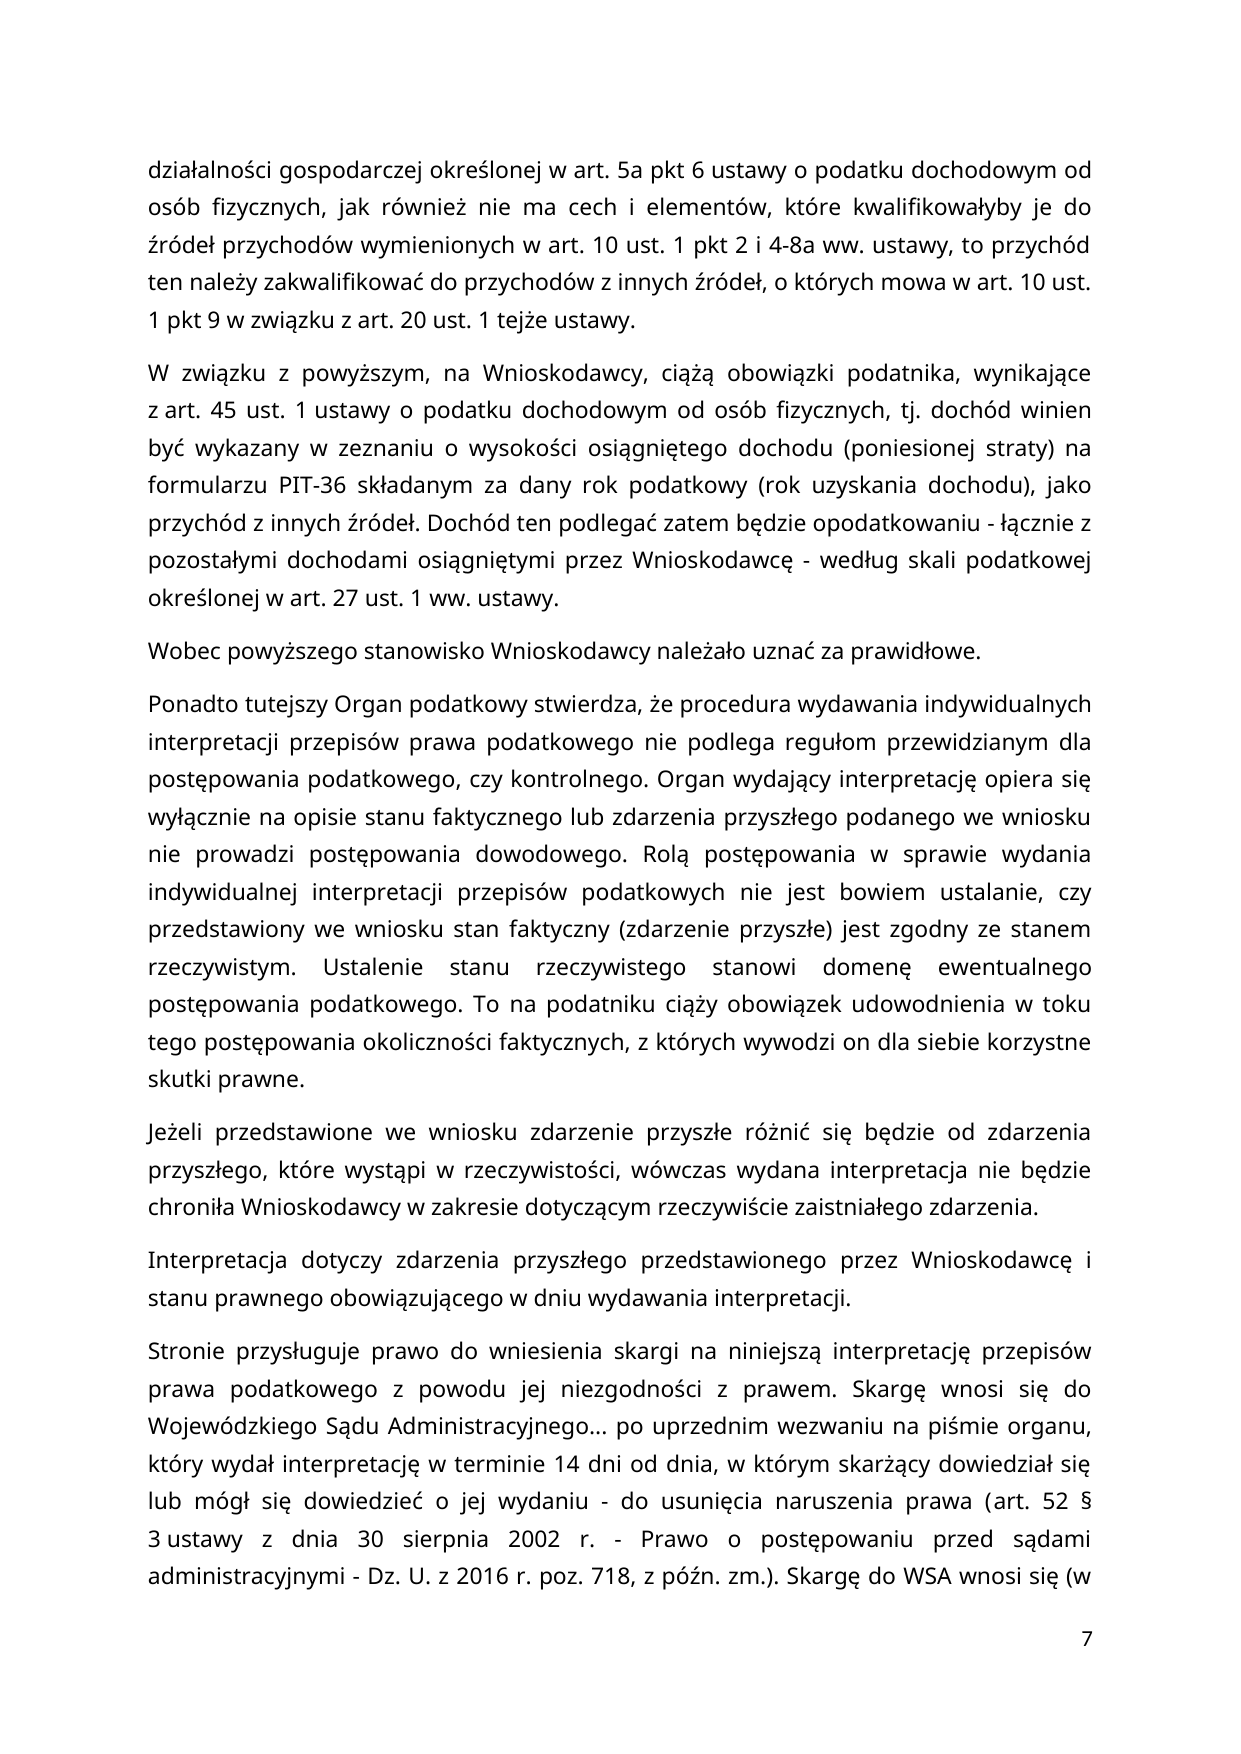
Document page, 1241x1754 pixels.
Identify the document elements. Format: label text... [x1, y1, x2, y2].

text Ponadto tutejszy Organ podatkowy stwierdza, że procedura wydawania indywidualnych interpretacji przepisów prawa podatkowego nie podlega regułom przewidzianym dla postępowania podatkowego, czy kontrolnego. Organ wydający interpretację opiera się wyłącznie na opisie stanu faktycznego lub zdarzenia przyszłego podanego we wniosku nie prowadzi postępowania dowodowego. Rolą postępowania w sprawie wydania indywidualnej interpretacji przepisów podatkowych nie jest bowiem ustalanie, czy przedstawiony we wniosku stan faktyczny (zdarzenie przyszłe) jest zgodny ze stanem rzeczywistym. Ustalenie stanu rzeczywistego stanowi domenę ewentualnego postępowania podatkowego. To na podatniku ciąży obowiązek udowodnienia w toku tego postępowania okoliczności faktycznych, z których wywodzi on dla siebie korzystne skutki prawne. [148, 682, 1093, 1094]
text Interpretacja dotyczy zdarzenia przyszłego przedstawionego przez Wnioskodawcę i stanu prawnego obowiązującego w dniu wydawania interpretacji. [148, 1238, 1093, 1313]
text Wobec powyższego stanowisko Wnioskodawcy należało uznać za prawidłowe. [148, 629, 1093, 666]
text Jeżeli przedstawione we wniosku zdarzenie przyszłe różnić się będzie od zdarzenia przyszłego, które wystąpi w rzeczywistości, wówczas wydana interpretacja nie będzie chroniła Wnioskodawcy w zakresie dotyczącym rzeczywiście zaistniałego zdarzenia. [148, 1110, 1093, 1223]
text W związku z powyższym, na Wnioskodawcy, ciążą obowiązki podatnika, wynikające z art. 45 ust. 1 ustawy o podatku dochodowym od osób fizycznych, tj. dochód winien być wykazany w zeznaniu o wysokości osiągniętego dochodu (poniesionej straty) na formularzu PIT-36 składanym za dany rok podatkowy (rok uzyskania dochodu), jako przychód z innych źródeł. Dochód ten podlegać zatem będzie opodatkowaniu - łącznie z pozostałymi dochodami osiągniętymi przez Wnioskodawcę - według skali podatkowej określonej w art. 27 ust. 1 ww. ustawy. [148, 351, 1093, 613]
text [148, 148, 1093, 335]
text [148, 1329, 1093, 1591]
